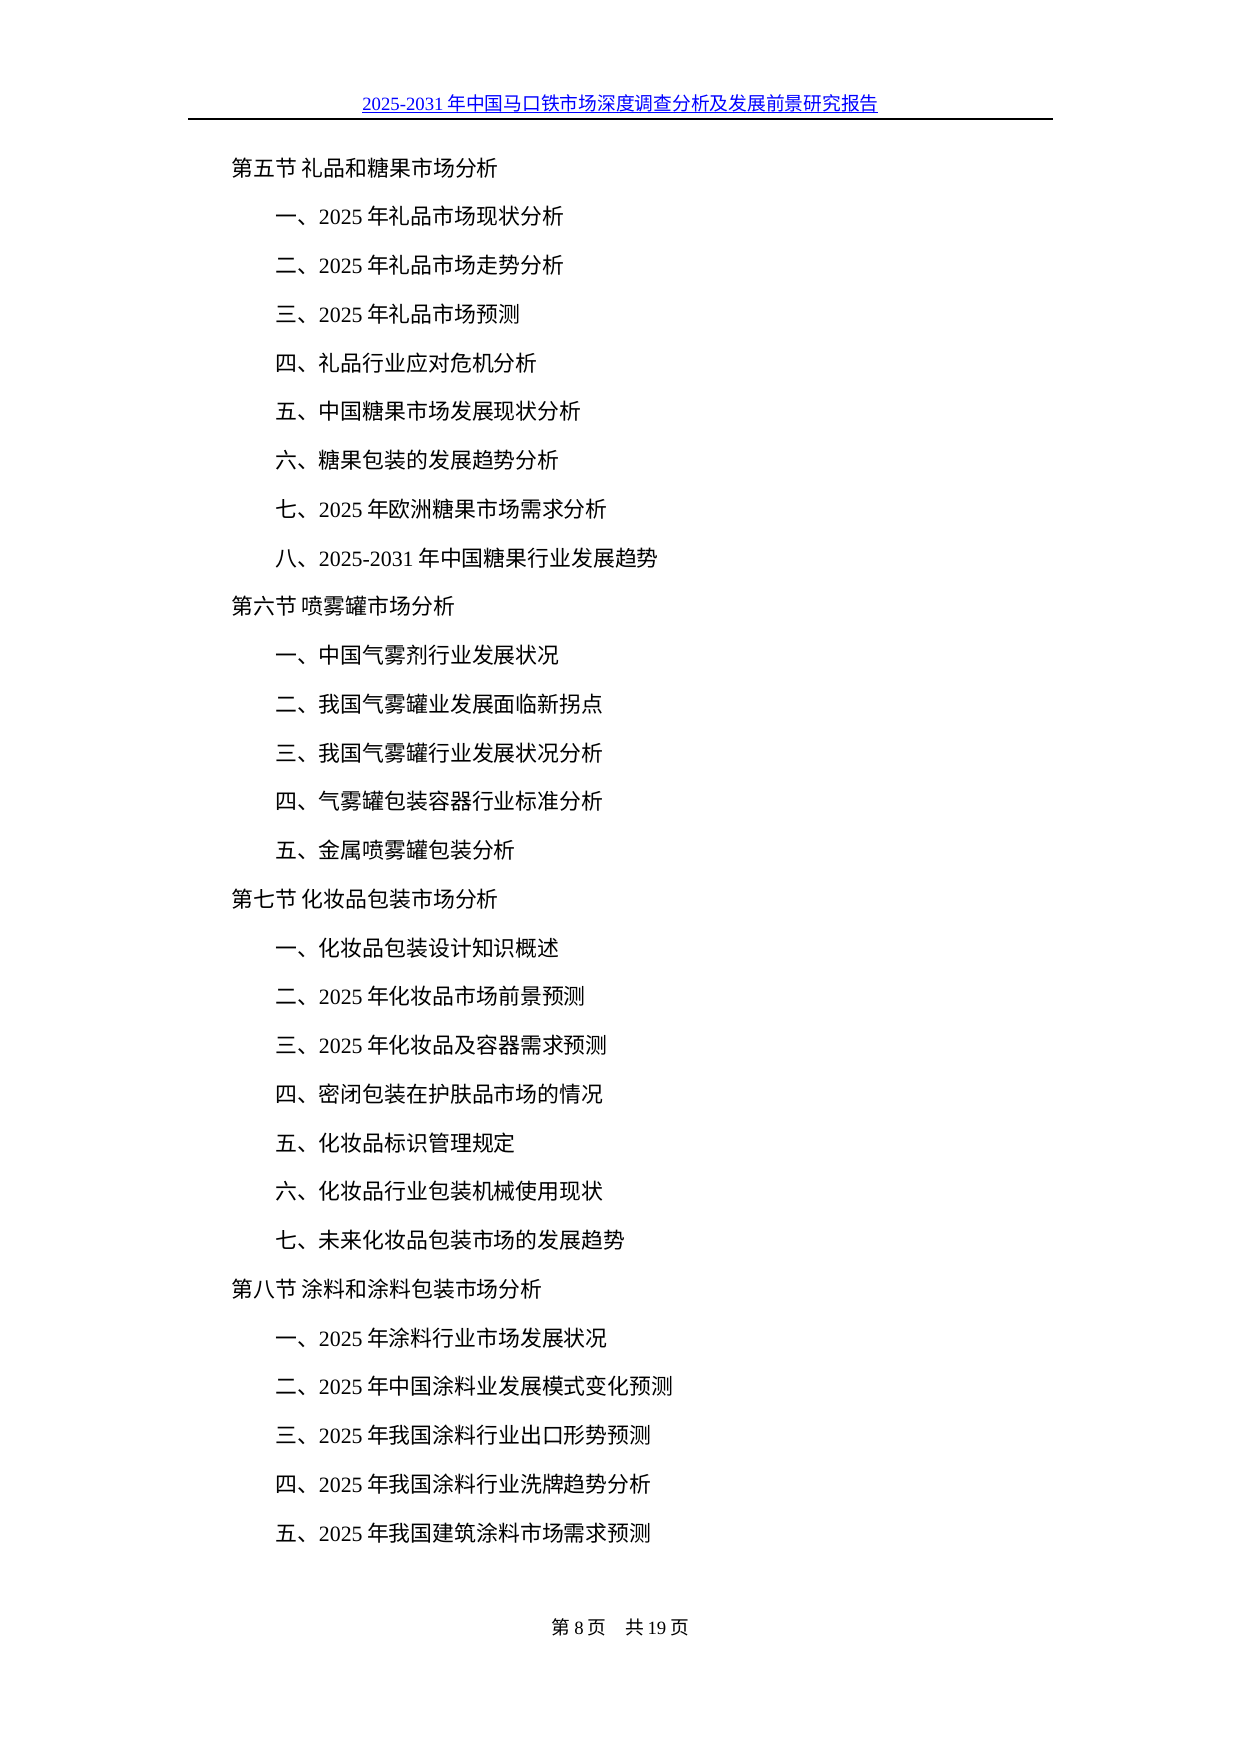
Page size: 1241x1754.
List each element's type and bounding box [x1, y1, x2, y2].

text [187, 150, 1053, 1548]
